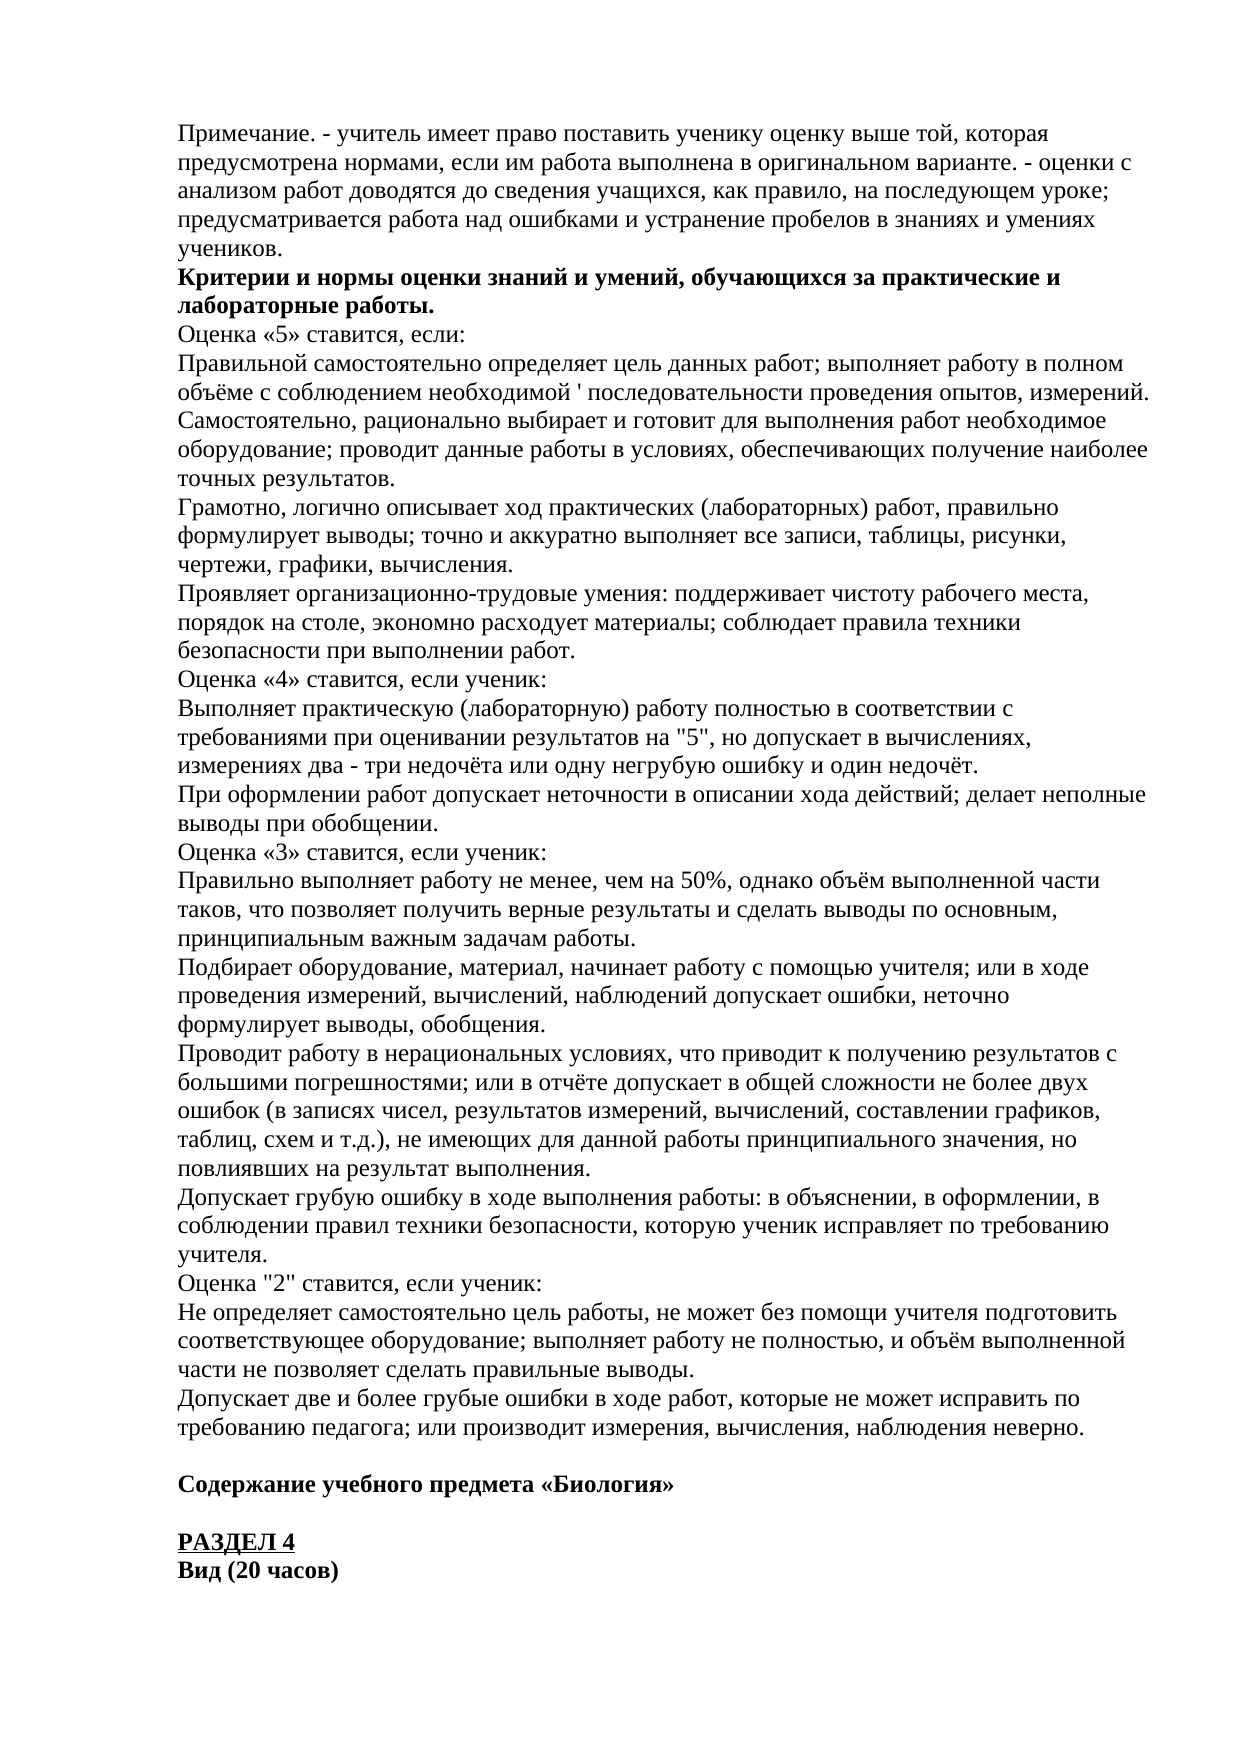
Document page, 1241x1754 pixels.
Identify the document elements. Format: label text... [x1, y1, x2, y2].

text Оценка «5» ставится, если: [177, 319, 1152, 348]
text Содержание учебного предмета «Биология» [177, 1469, 1152, 1498]
text Допускает две и более грубые ошибки в ходе работ, которые не может исправить по требованию педагога; или производит измерения, вычисления, наблюдения неверно. [177, 1383, 1152, 1441]
text Выполняет практическую (лабораторную) работу полностью в соответствии с требованиями при оценивании результатов на "5", но допускает в вычислениях, измерениях два - три недочёта или одну негрубую ошибку и один недочёт. [177, 693, 1152, 779]
text Правильно выполняет работу не менее, чем на 50%, однако объём выполненной части таков, что позволяет получить верные результаты и сделать выводы по основным, принципиальным важным задачам работы. [177, 866, 1152, 952]
text Вид (20 часов) [177, 1556, 1152, 1584]
text Самостоятельно, рационально выбирает и готовит для выполнения работ необходимое оборудование; проводит данные работы в условиях, обеспечивающих получение наиболее точных результатов. [177, 406, 1152, 492]
text Допускает грубую ошибку в ходе выполнения работы: в объяснении, в оформлении, в соблюдении правил техники безопасности, которую ученик исправляет по требованию учителя. [177, 1182, 1152, 1268]
text При оформлении работ допускает неточности в описании хода действий; делает неполные выводы при обобщении. [177, 779, 1152, 837]
text Критерии и нормы оценки знаний и умений, обучающихся за практические и лабораторные работы. [177, 262, 1152, 319]
text Оценка «3» ставится, если ученик: [177, 837, 1152, 866]
text Проявляет организационно-трудовые умения: поддерживает чистоту рабочего места, порядок на столе, экономно расходует материалы; соблюдает правила техники безопасности при выполнении работ. [177, 578, 1152, 664]
text Подбирает оборудование, материал, начинает работу с помощью учителя; или в ходе проведения измерений, вычислений, наблюдений допускает ошибки, неточно формулирует выводы, обобщения. [177, 952, 1152, 1038]
text Не определяет самостоятельно цель работы, не может без помощи учителя подготовить соответствующее оборудование; выполняет работу не полностью, и объём выполненной части не позволяет сделать правильные выводы. [177, 1297, 1152, 1383]
text Проводит работу в нерациональных условиях, что приводит к получению результатов с большими погрешностями; или в отчёте допускает в общей сложности не более двух ошибок (в записях чисел, результатов измерений, вычислений, составлении графиков, таблиц, схем и т.д.), не имеющих для данной работы принципиального значения, но повлиявших на результат выполнения. [177, 1038, 1152, 1182]
text Правильной самостоятельно определяет цель данных работ; выполняет работу в полном объёме с соблюдением необходимой ' последовательности проведения опытов, измерений. [177, 348, 1152, 406]
text Оценка "2" ставится, если ученик: [177, 1268, 1152, 1297]
text РАЗДЕЛ 4 [177, 1527, 1152, 1556]
text Примечание. - учитель имеет право поставить ученику оценку выше той, которая предусмотрена нормами, если им работа выполнена в оригинальном варианте. - оценки с анализом работ доводятся до сведения учащихся, как правило, на последующем уроке; предусматривается работа над ошибками и устранение пробелов в знаниях и умениях учеников. [177, 118, 1152, 262]
text Оценка «4» ставится, если ученик: [177, 664, 1152, 693]
text Грамотно, логично описывает ход практических (лабораторных) работ, правильно формулирует выводы; точно и аккуратно выполняет все записи, таблицы, рисунки, чертежи, графики, вычисления. [177, 492, 1152, 578]
